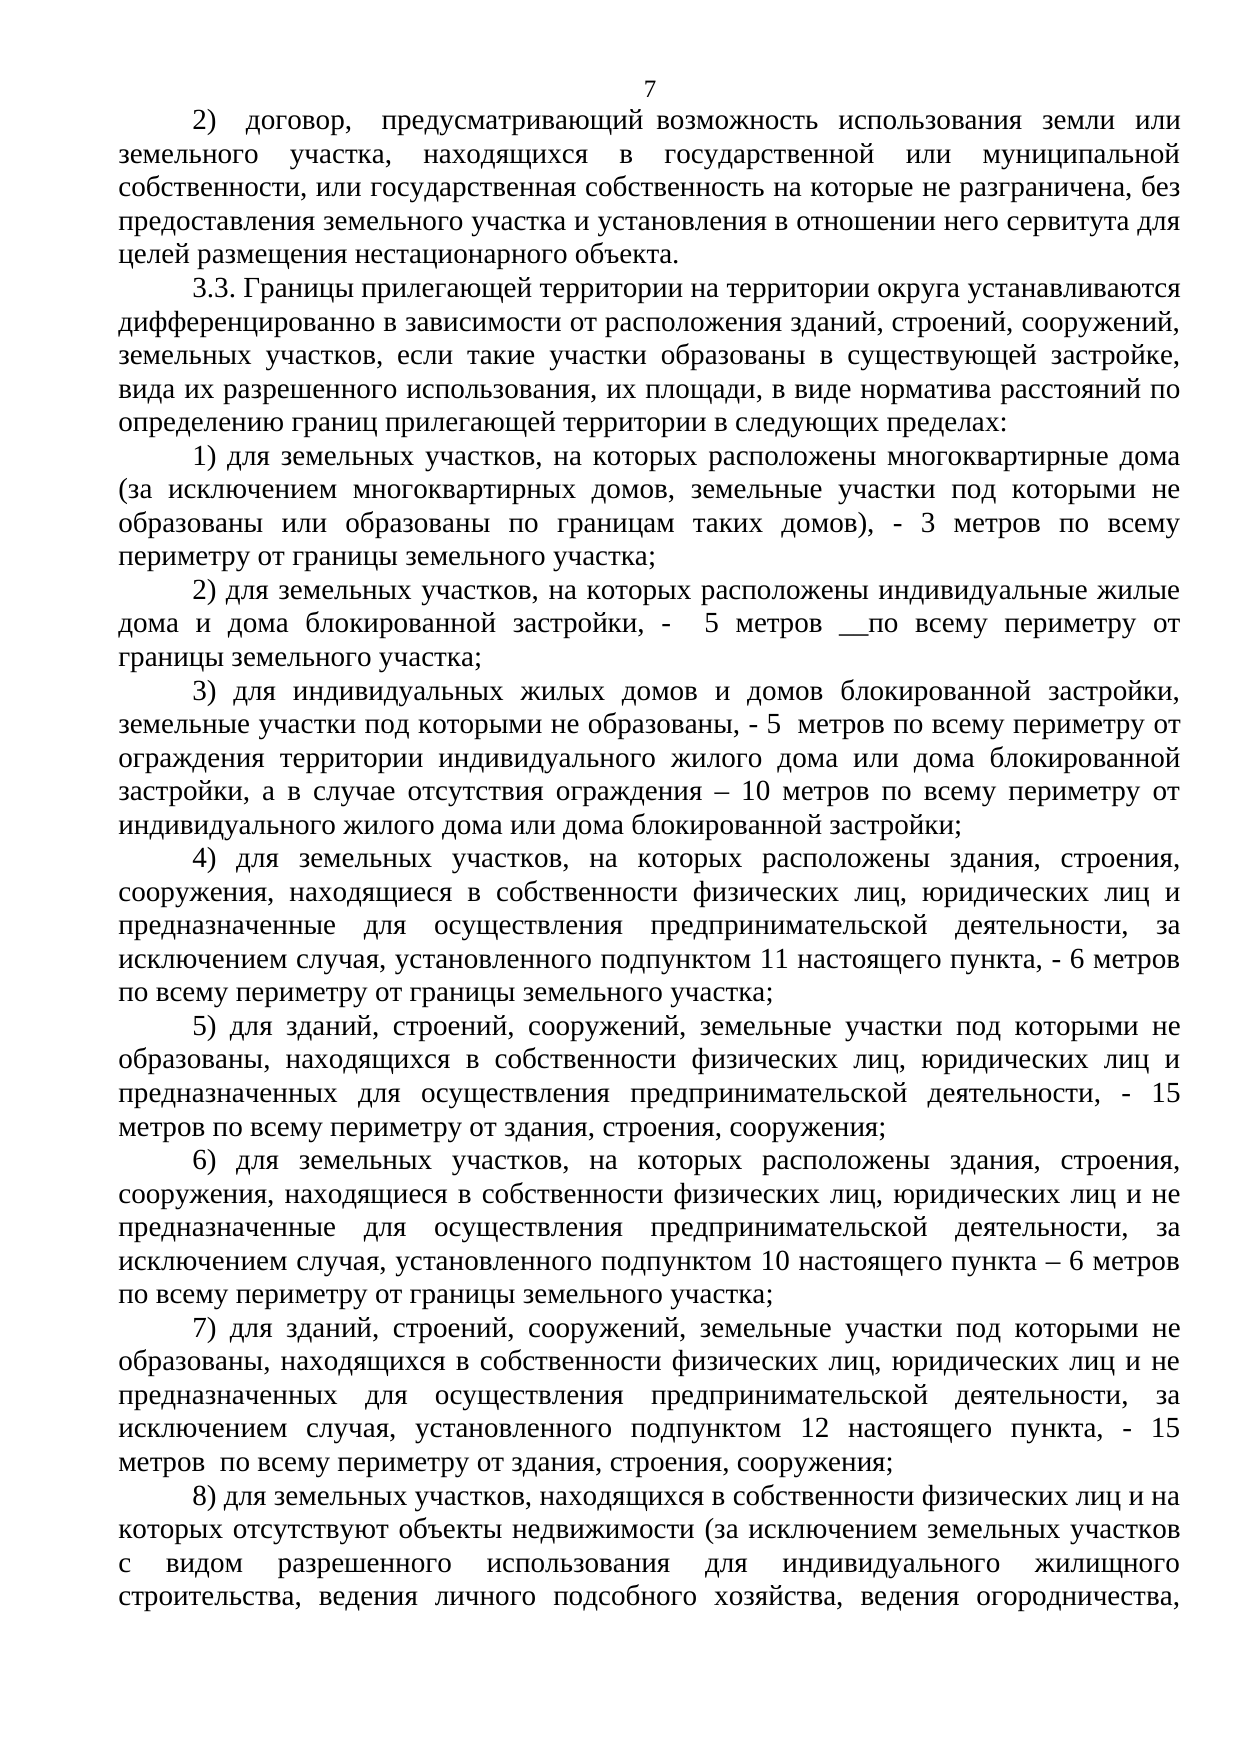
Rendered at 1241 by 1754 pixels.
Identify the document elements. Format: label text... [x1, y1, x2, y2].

text 4) для земельных участков, на которых расположены здания, строения, сооружения, находящиеся в собственности физических лиц, юридических лиц и предназначенные для осуществления предпринимательской деятельности, за исключением случая, установленного подпунктом 11 настоящего пункта, - 6 метров по всему периметру от границы земельного участка; [118, 840, 1181, 1008]
text 5) для зданий, строений, сооружений, земельные участки под которыми не образованы, находящихся в собственности физических лиц, юридических лиц и предназначенных для осуществления предпринимательской деятельности, - 15 метров по всему периметру от здания, строения, сооружения; [118, 1008, 1181, 1142]
text 3) для индивидуальных жилых домов и домов блокированной застройки, земельные участки под которыми не образованы, - 5 метров по всему периметру от ограждения территории индивидуального жилого дома или дома блокированной застройки, а в случае отсутствия ограждения – 10 метров по всему периметру от индивидуального жилого дома или дома блокированной застройки; [118, 673, 1181, 840]
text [118, 1478, 1181, 1612]
text 3.3. Границы прилегающей территории на территории округа устанавливаются дифференцированно в зависимости от расположения зданий, строений, сооружений, земельных участков, если такие участки образованы в существующей застройке, вида их разрешенного использования, их площади, в виде норматива расстояний по определению границ прилегающей территории в следующих пределах: [118, 270, 1181, 438]
text 2) договор, предусматривающий возможность использования земли или земельного участка, находящихся в государственной или муниципальной собственности, или государственная собственность на которые не разграничена, без предоставления земельного участка и установления в отношении него сервитута для целей размещения нестационарного объекта. [118, 102, 1181, 270]
text 7) для зданий, строений, сооружений, земельные участки под которыми не образованы, находящихся в собственности физических лиц, юридических лиц и не предназначенных для осуществления предпринимательской деятельности, за исключением случая, установленного подпунктом 12 настоящего пункта, - 15 метров по всему периметру от здания, строения, сооружения; [118, 1310, 1181, 1478]
text 6) для земельных участков, на которых расположены здания, строения, сооружения, находящиеся в собственности физических лиц, юридических лиц и не предназначенные для осуществления предпринимательской деятельности, за исключением случая, установленного подпунктом 10 настоящего пункта – 6 метров по всему периметру от границы земельного участка; [118, 1142, 1181, 1310]
text 1) для земельных участков, на которых расположены многоквартирные дома (за исключением многоквартирных домов, земельные участки под которыми не образованы или образованы по границам таких домов), - 3 метров по всему периметру от границы земельного участка; [118, 438, 1181, 572]
text 2) для земельных участков, на которых расположены индивидуальные жилые дома и дома блокированной застройки, - 5 метров __по всему периметру от границы земельного участка; [118, 572, 1181, 673]
